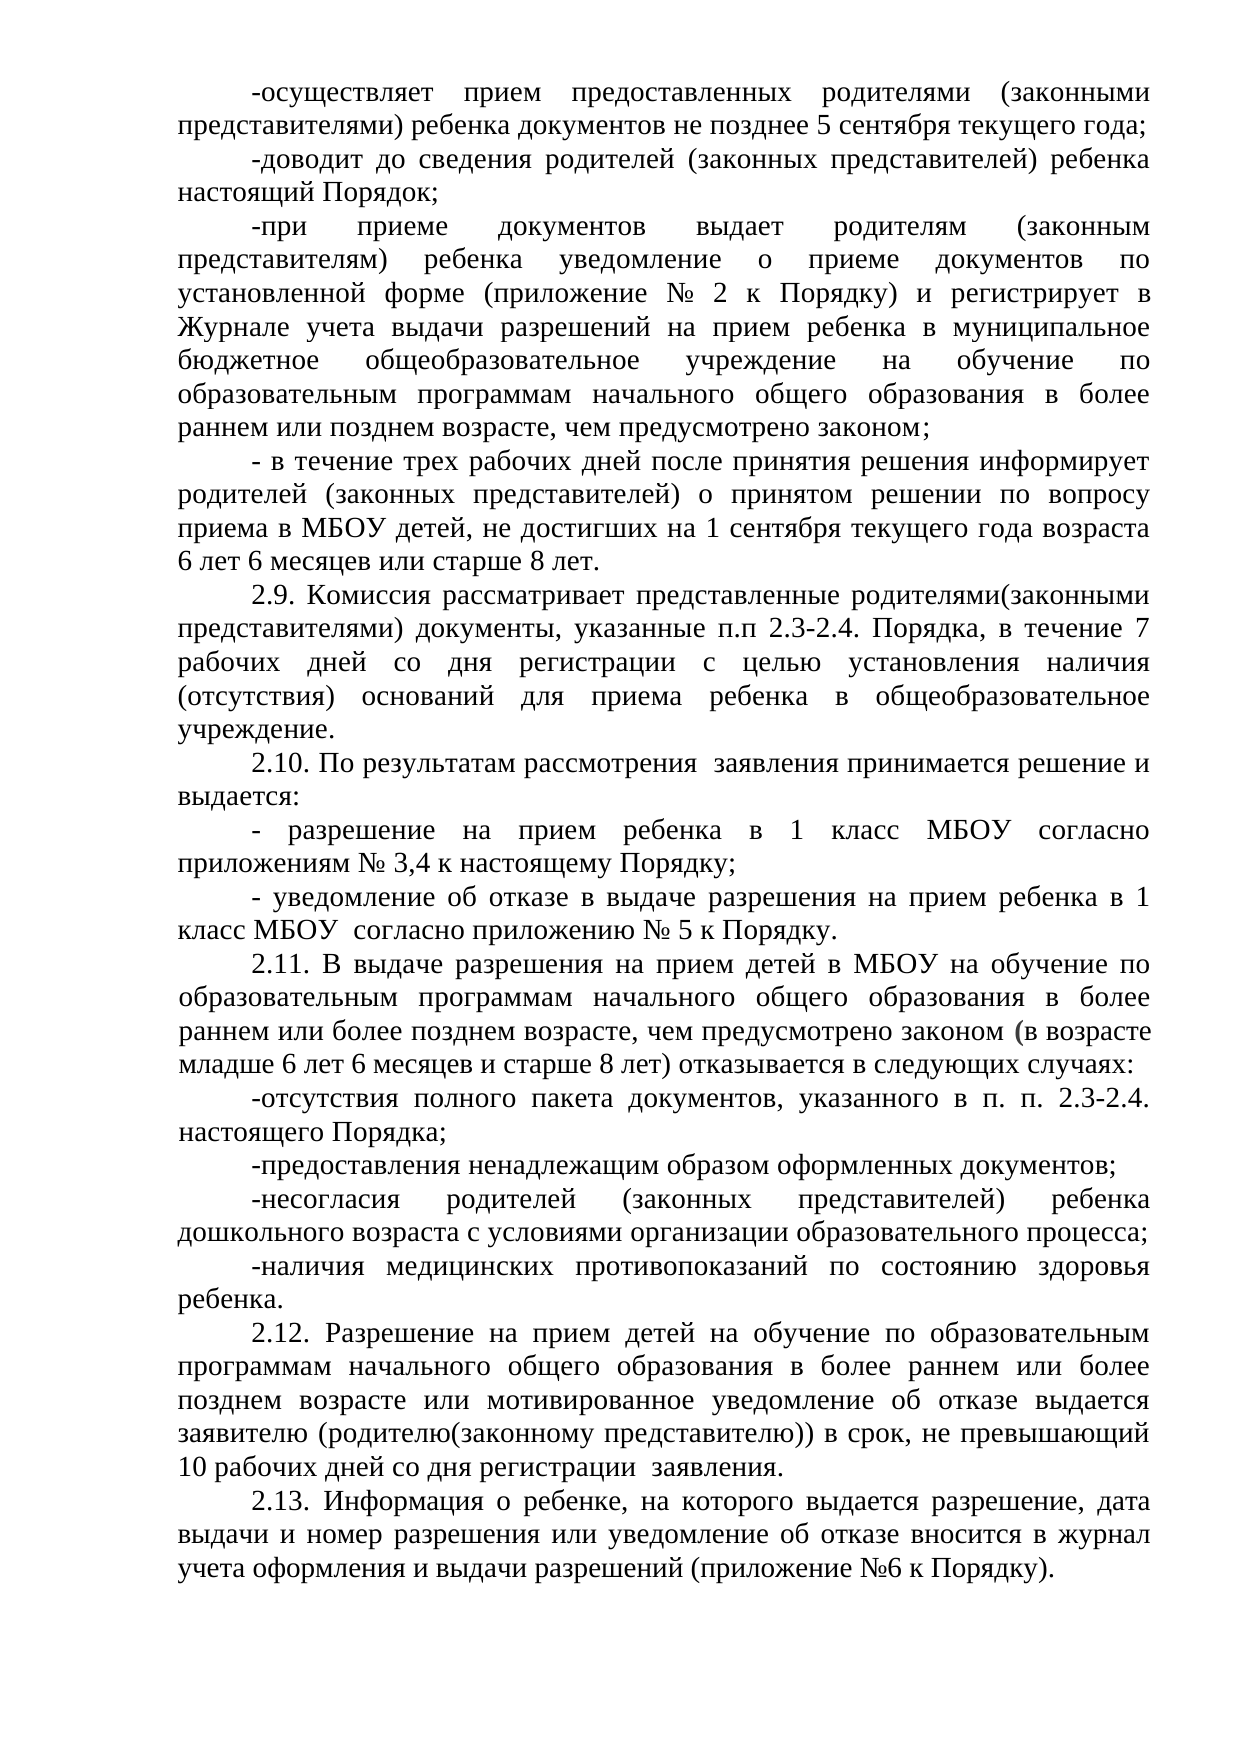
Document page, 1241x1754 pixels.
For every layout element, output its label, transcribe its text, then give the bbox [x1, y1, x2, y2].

text 2.12. Разрешение на прием детей на обучение по образовательным программам начального общего образования в более раннем или более позднем возрасте или мотивированное уведомление об отказе выдается заявителю (родителю(законному представителю)) в срок, не превышающий 10 рабочих дней со дня регистрации заявления. [177, 1315, 1152, 1483]
text -доводит до сведения родителей (законных представителей) ребенка настоящий Порядок; [177, 141, 1152, 208]
text 2.10. По результатам рассмотрения заявления принимается решение и выдается: [177, 745, 1152, 812]
text -несогласия родителей (законных представителей) ребенка дошкольного возраста с условиями организации образовательного процесса; [177, 1181, 1152, 1248]
text 2.13. Информация о ребенке, на которого выдается разрешение, дата выдачи и номер разрешения или уведомление об отказе вносится в журнал учета оформления и выдачи разрешений (приложение №6 к Порядку). [177, 1483, 1152, 1583]
text - в течение трех рабочих дней после принятия решения информирует родителей (законных представителей) о принятом решении по вопросу приема в МБОУ детей, не достигших на 1 сентября текущего года возраста 6 лет 6 месяцев или старше 8 лет. [177, 443, 1152, 577]
text 2.9. Комиссия рассматривает представленные родителями(законными представителями) документы, указанные п.п 2.3-2.4. Порядка, в течение 7 рабочих дней со дня регистрации с целью установления наличия (отсутствия) оснований для приема ребенка в общеобразовательное учреждение. [177, 577, 1152, 745]
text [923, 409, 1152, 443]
text -при приеме документов выдает родителям (законным представителям) ребенка уведомление о приеме документов по установленной форме (приложение № 2 к Порядку) и регистрирует в Журнале учета выдачи разрешений на прием ребенка в муниципальное бюджетное общеобразовательное учреждение на обучение по образовательным программам начального общего образования в более раннем или позднем возрасте, чем предусмотрено законом; [177, 208, 1152, 309]
text -предоставления ненадлежащим образом оформленных документов; [177, 1147, 1152, 1181]
text - разрешение на прием ребенка в 1 класс МБОУ согласно приложениям № 3,4 к настоящему Порядку; [177, 812, 1152, 879]
text 2.11. В выдаче разрешения на прием детей в МБОУ на обучение по образовательным программам начального общего образования в более раннем или более позднем возрасте, чем предусмотрено законом (в возрасте младше 6 лет 6 месяцев и старше 8 лет) отказывается в следующих случаях: [178, 946, 1152, 1080]
text -осуществляет прием предоставленных родителями (законными представителями) ребенка документов не позднее 5 сентября текущего года; [177, 74, 1152, 141]
text - уведомление об отказе в выдаче разрешения на прием ребенка в 1 класс МБОУ согласно приложению № 5 к Порядку. [177, 879, 1152, 946]
text -наличия медицинских противопоказаний по состоянию здоровья ребенка. [177, 1248, 1152, 1315]
text -отсутствия полного пакета документов, указанного в п. п. 2.3-2.4. настоящего Порядка; [178, 1080, 1152, 1147]
